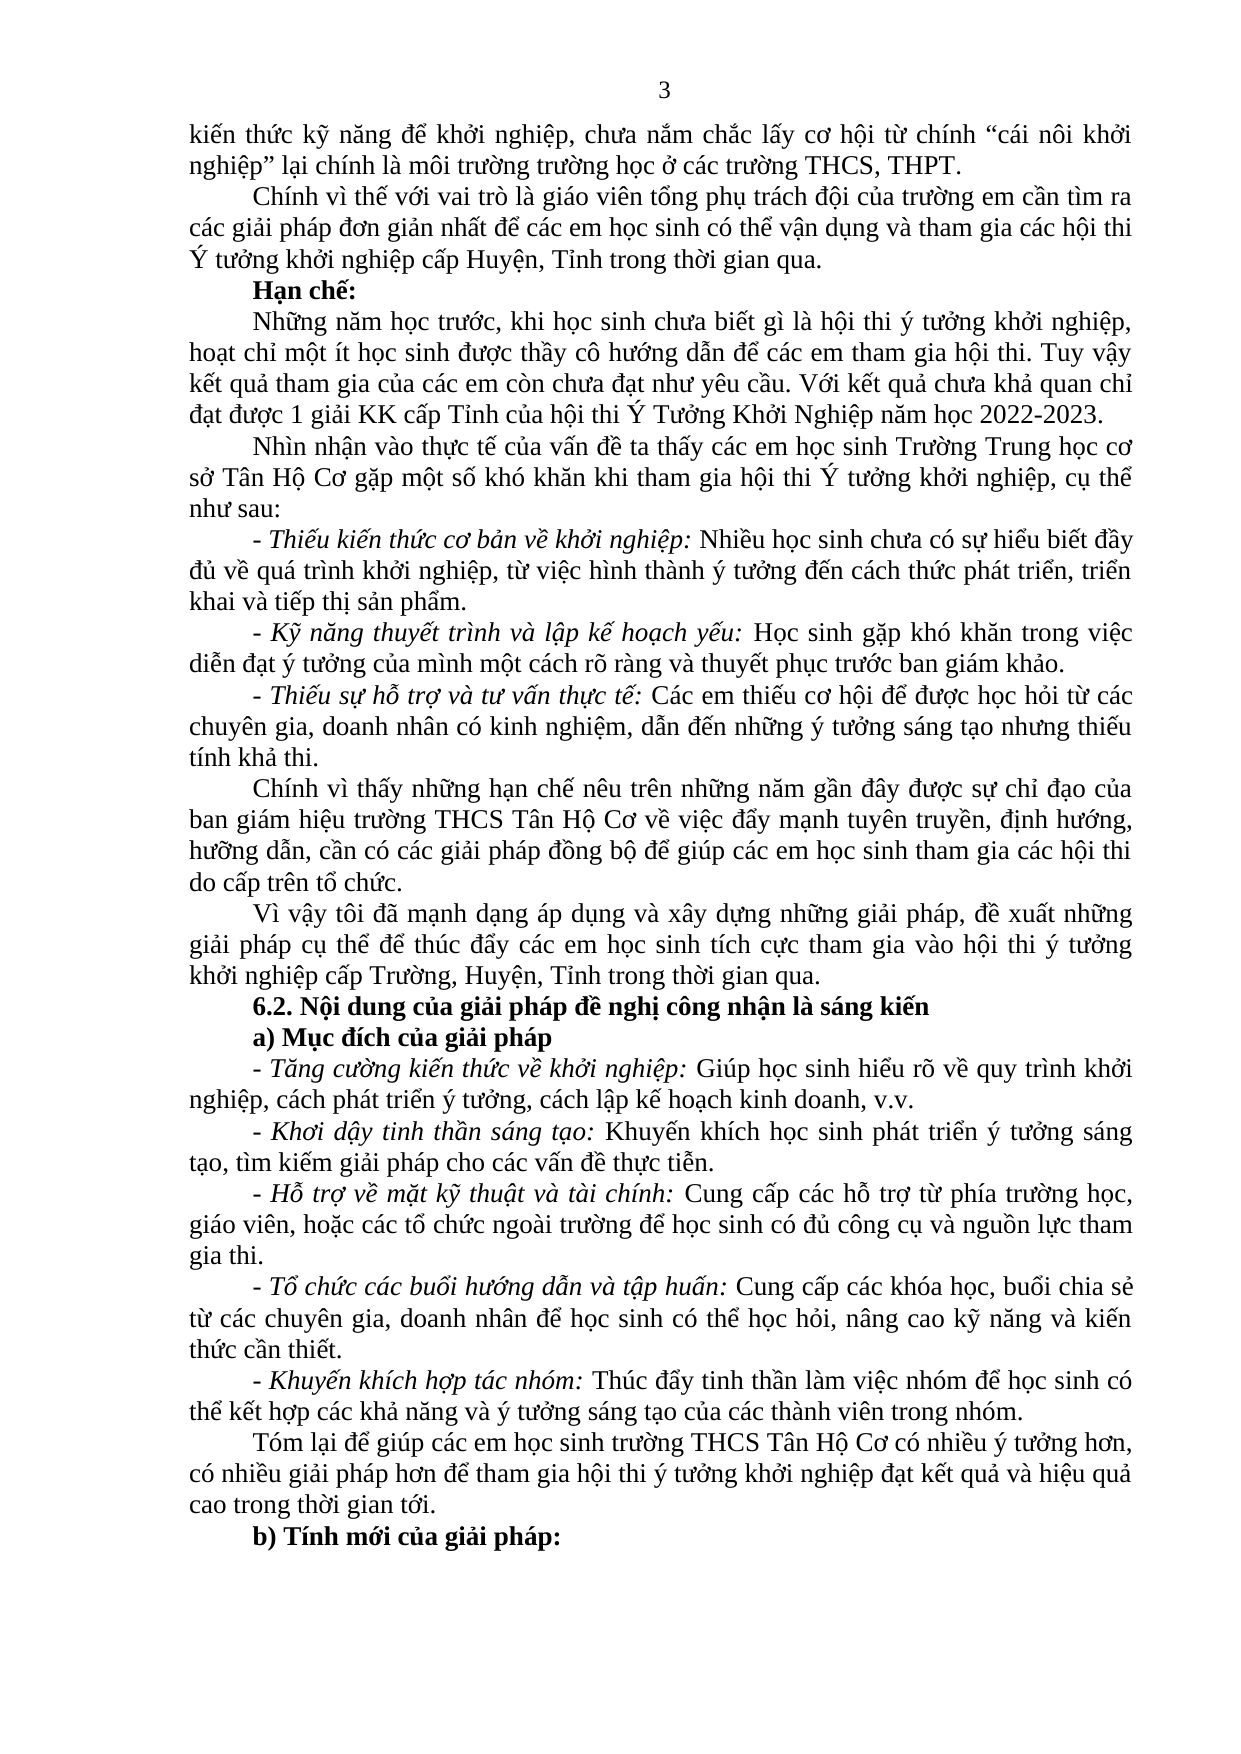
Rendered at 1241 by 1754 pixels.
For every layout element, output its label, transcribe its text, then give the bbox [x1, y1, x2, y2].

text - Thiếu kiến thức cơ bản về khởi nghiệp: Nhiều học sinh chưa có sự hiểu biết đầy đủ về quá trình khởi nghiệp, từ việc hình thành ý tưởng đến cách thức phát triển, triển khai và tiếp thị sản phẩm. [189, 523, 1134, 616]
text Nhìn nhận vào thực tế của vấn đề ta thấy các em học sinh Trường Trung học cơ sở Tân Hộ Cơ gặp một số khó khăn khi tham gia hội thi Ý tưởng khởi nghiệp, cụ thể như sau: [189, 429, 1134, 523]
text Chính vì thế với vai trò là giáo viên tổng phụ trách đội của trường em cần tìm ra các giải pháp đơn giản nhất để các em học sinh có thể vận dụng và tham gia các hội thi Ý tưởng khởi nghiệp cấp Huyện, Tỉnh trong thời gian qua. [189, 180, 1134, 274]
text Hạn chế: [189, 274, 1134, 305]
text 6.2. Nội dung của giải pháp đề nghị công nhận là sáng kiến [189, 990, 1134, 1021]
text - Thiếu sự hỗ trợ và tư vấn thực tế: Các em thiếu cơ hội để được học hỏi từ các chuyên gia, doanh nhân có kinh nghiệm, dẫn đến những ý tưởng sáng tạo nhưng thiếu tính khả thi. [189, 679, 1134, 772]
text Vì vậy tôi đã mạnh dạng áp dụng và xây dựng những giải pháp, đề xuất những giải pháp cụ thể để thúc đẩy các em học sinh tích cực tham gia vào hội thi ý tưởng khởi nghiệp cấp Trường, Huyện, Tỉnh trong thời gian qua. [189, 897, 1134, 990]
text - Tăng cường kiến thức về khởi nghiệp: Giúp học sinh hiểu rõ về quy trình khởi nghiệp, cách phát triển ý tưởng, cách lập kế hoạch kinh doanh, v.v. [189, 1052, 1134, 1115]
text - Kỹ năng thuyết trình và lập kế hoạch yếu: Học sinh gặp khó khăn trong việc diễn đạt ý tưởng của mình một cách rõ ràng và thuyết phục trước ban giám khảo. [189, 616, 1134, 679]
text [189, 118, 1134, 180]
text - Tổ chức các buổi hướng dẫn và tập huấn: Cung cấp các khóa học, buổi chia sẻ từ các chuyên gia, doanh nhân để học sinh có thể học hỏi, nâng cao kỹ năng và kiến thức cần thiết. [189, 1271, 1134, 1364]
text a) Mục đích của giải pháp [189, 1021, 1134, 1052]
text - Hỗ trợ về mặt kỹ thuật và tài chính: Cung cấp các hỗ trợ từ phía trường học, giáo viên, hoặc các tổ chức ngoài trường để học sinh có đủ công cụ và nguồn lực tham gia thi. [189, 1177, 1134, 1271]
text Những năm học trước, khi học sinh chưa biết gì là hội thi ý tưởng khởi nghiệp, hoạt chỉ một ít học sinh được thầy cô hướng dẫn để các em tham gia hội thi. Tuy vậy kết quả tham gia của các em còn chưa đạt như yêu cầu. Với kết quả chưa khả quan chỉ đạt được 1 giải KK cấp Tỉnh của hội thi Ý Tưởng Khởi Nghiệp năm học 2022-2023. [189, 305, 1134, 429]
text b) Tính mới của giải pháp: [189, 1520, 1134, 1551]
text - Khơi dậy tinh thần sáng tạo: Khuyến khích học sinh phát triển ý tưởng sáng tạo, tìm kiếm giải pháp cho các vấn đề thực tiễn. [189, 1115, 1134, 1177]
text - Khuyến khích hợp tác nhóm: Thúc đẩy tinh thần làm việc nhóm để học sinh có thể kết hợp các khả năng và ý tưởng sáng tạo của các thành viên trong nhóm. [189, 1364, 1134, 1426]
text Chính vì thấy những hạn chế nêu trên những năm gần đây được sự chỉ đạo của ban giám hiệu trường THCS Tân Hộ Cơ về việc đẩy mạnh tuyên truyền, định hướng, hưỡng dẫn, cần có các giải pháp đồng bộ để giúp các em học sinh tham gia các hội thi do cấp trên tổ chức. [189, 772, 1134, 897]
text Tóm lại để giúp các em học sinh trường THCS Tân Hộ Cơ có nhiều ý tưởng hơn, có nhiều giải pháp hơn để tham gia hội thi ý tưởng khởi nghiệp đạt kết quả và hiệu quả cao trong thời gian tới. [189, 1426, 1134, 1520]
